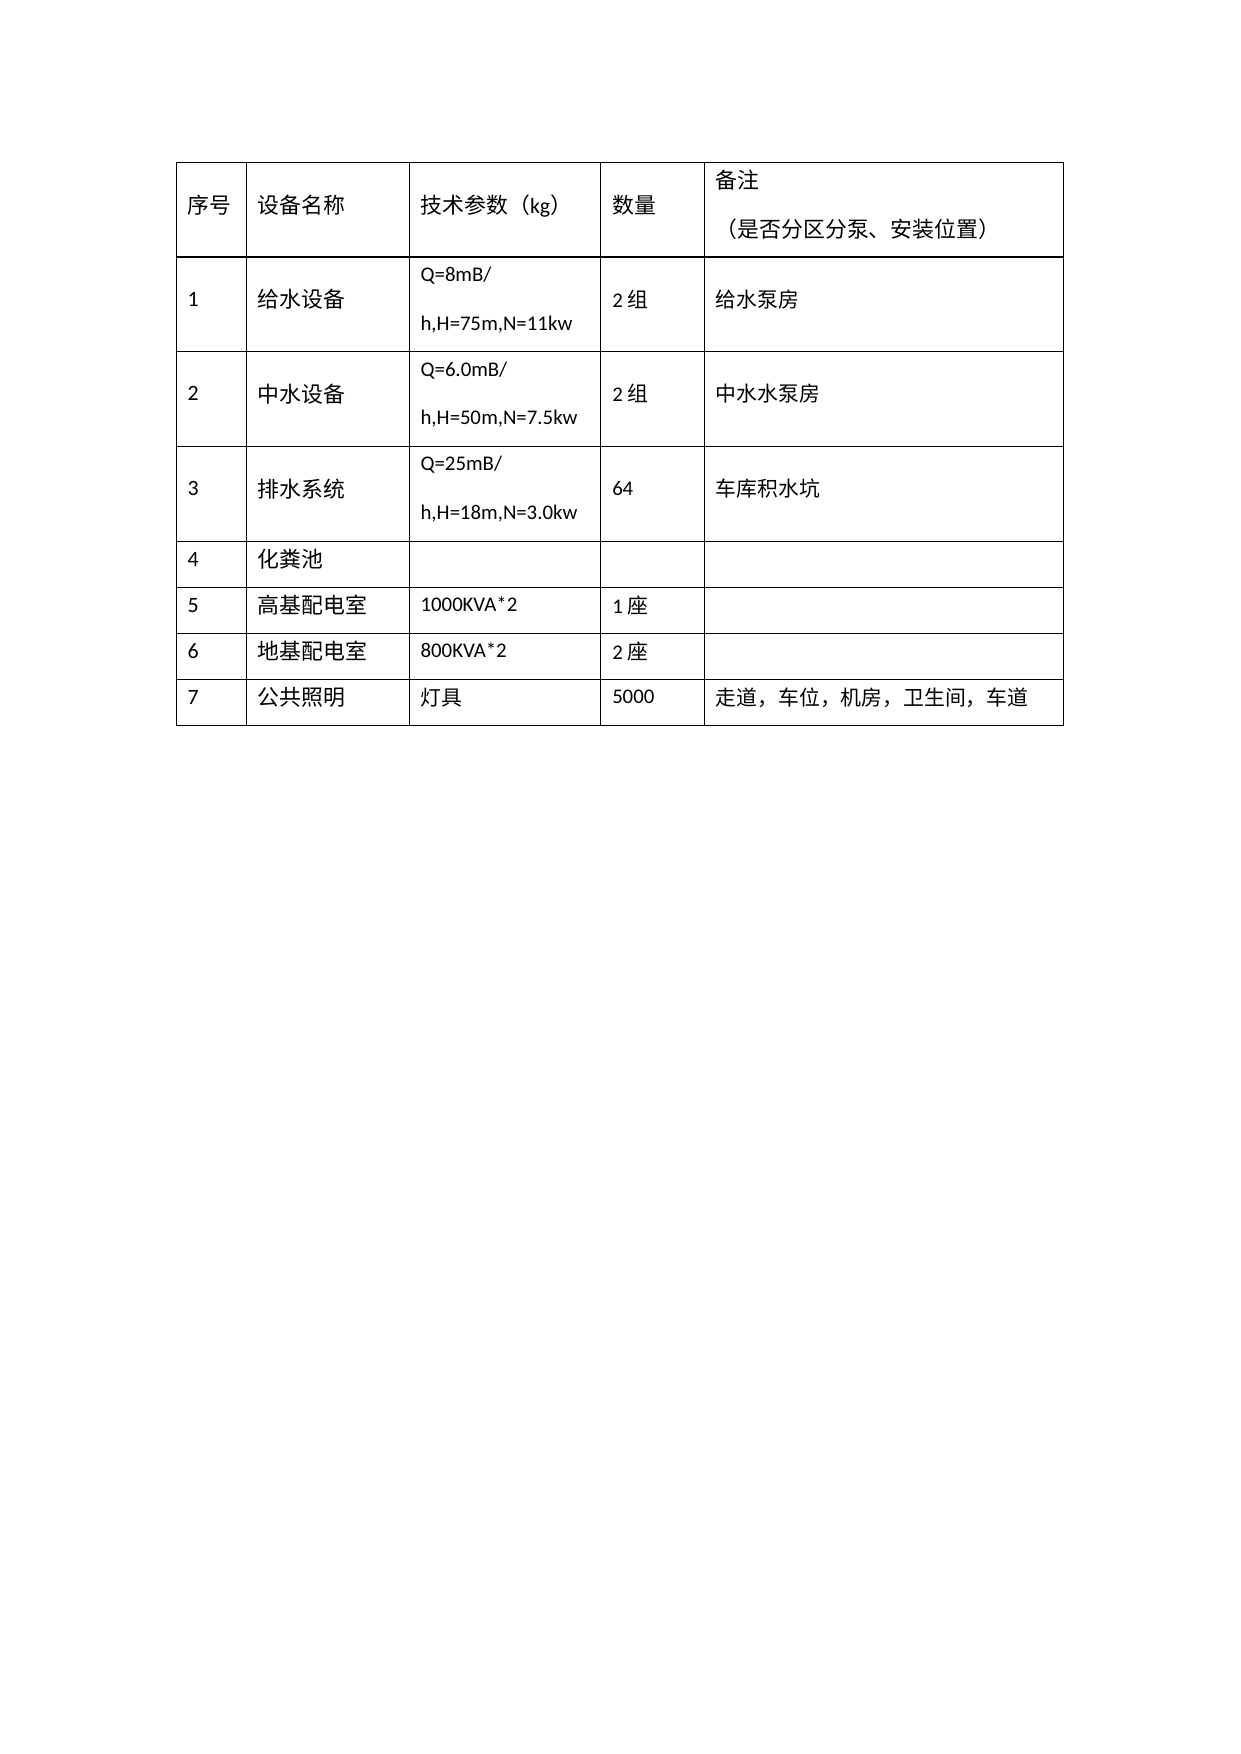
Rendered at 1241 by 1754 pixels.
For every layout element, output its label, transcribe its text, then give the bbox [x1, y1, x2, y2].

table_cell 5000 [601, 680, 704, 725]
table_cell 车库积水坑 [705, 447, 1063, 541]
table_cell 高基配电室 [247, 588, 409, 633]
table_cell 800KVA*2 [410, 634, 600, 679]
table_cell 走道，车位，机房，卫生间，车道 [705, 680, 1063, 725]
table_cell 3 [177, 447, 246, 541]
table_cell 1000KVA*2 [410, 588, 600, 633]
table_cell [705, 542, 1063, 587]
table_cell Q=8mB/h,H=75m,N=11kw [410, 258, 600, 351]
table_cell 化粪池 [247, 542, 409, 587]
table_cell 1座 [601, 588, 704, 633]
table_cell 1 [177, 258, 246, 351]
table_cell [601, 542, 704, 587]
table_cell 中水设备 [247, 352, 409, 446]
table_cell [410, 542, 600, 587]
table_cell 公共照明 [247, 680, 409, 725]
table_header 技术参数（kg） [410, 163, 600, 256]
table_cell 4 [177, 542, 246, 587]
table_cell 7 [177, 680, 246, 725]
table_header 序号 [177, 163, 246, 256]
table_cell [705, 634, 1063, 679]
table_cell 2 [177, 352, 246, 446]
table_cell 给水泵房 [705, 258, 1063, 351]
table_cell 64 [601, 447, 704, 541]
table_cell [705, 588, 1063, 633]
table_cell 2座 [601, 634, 704, 679]
table_cell 地基配电室 [247, 634, 409, 679]
table_header 备注 （是否分区分泵、安装位置） [705, 163, 1063, 256]
table_cell 5 [177, 588, 246, 633]
table_header 数量 [601, 163, 704, 256]
table_cell Q=6.0mB/h,H=50m,N=7.5kw [410, 352, 600, 446]
table_cell 2组 [601, 352, 704, 446]
table_cell 给水设备 [247, 258, 409, 351]
table_cell 2组 [601, 258, 704, 351]
table_cell 6 [177, 634, 246, 679]
table_cell Q=25mB/h,H=18m,N=3.0kw [410, 447, 600, 541]
table_cell 排水系统 [247, 447, 409, 541]
table_header 设备名称 [247, 163, 409, 256]
table_cell 灯具 [410, 680, 600, 725]
table_cell 中水水泵房 [705, 352, 1063, 446]
